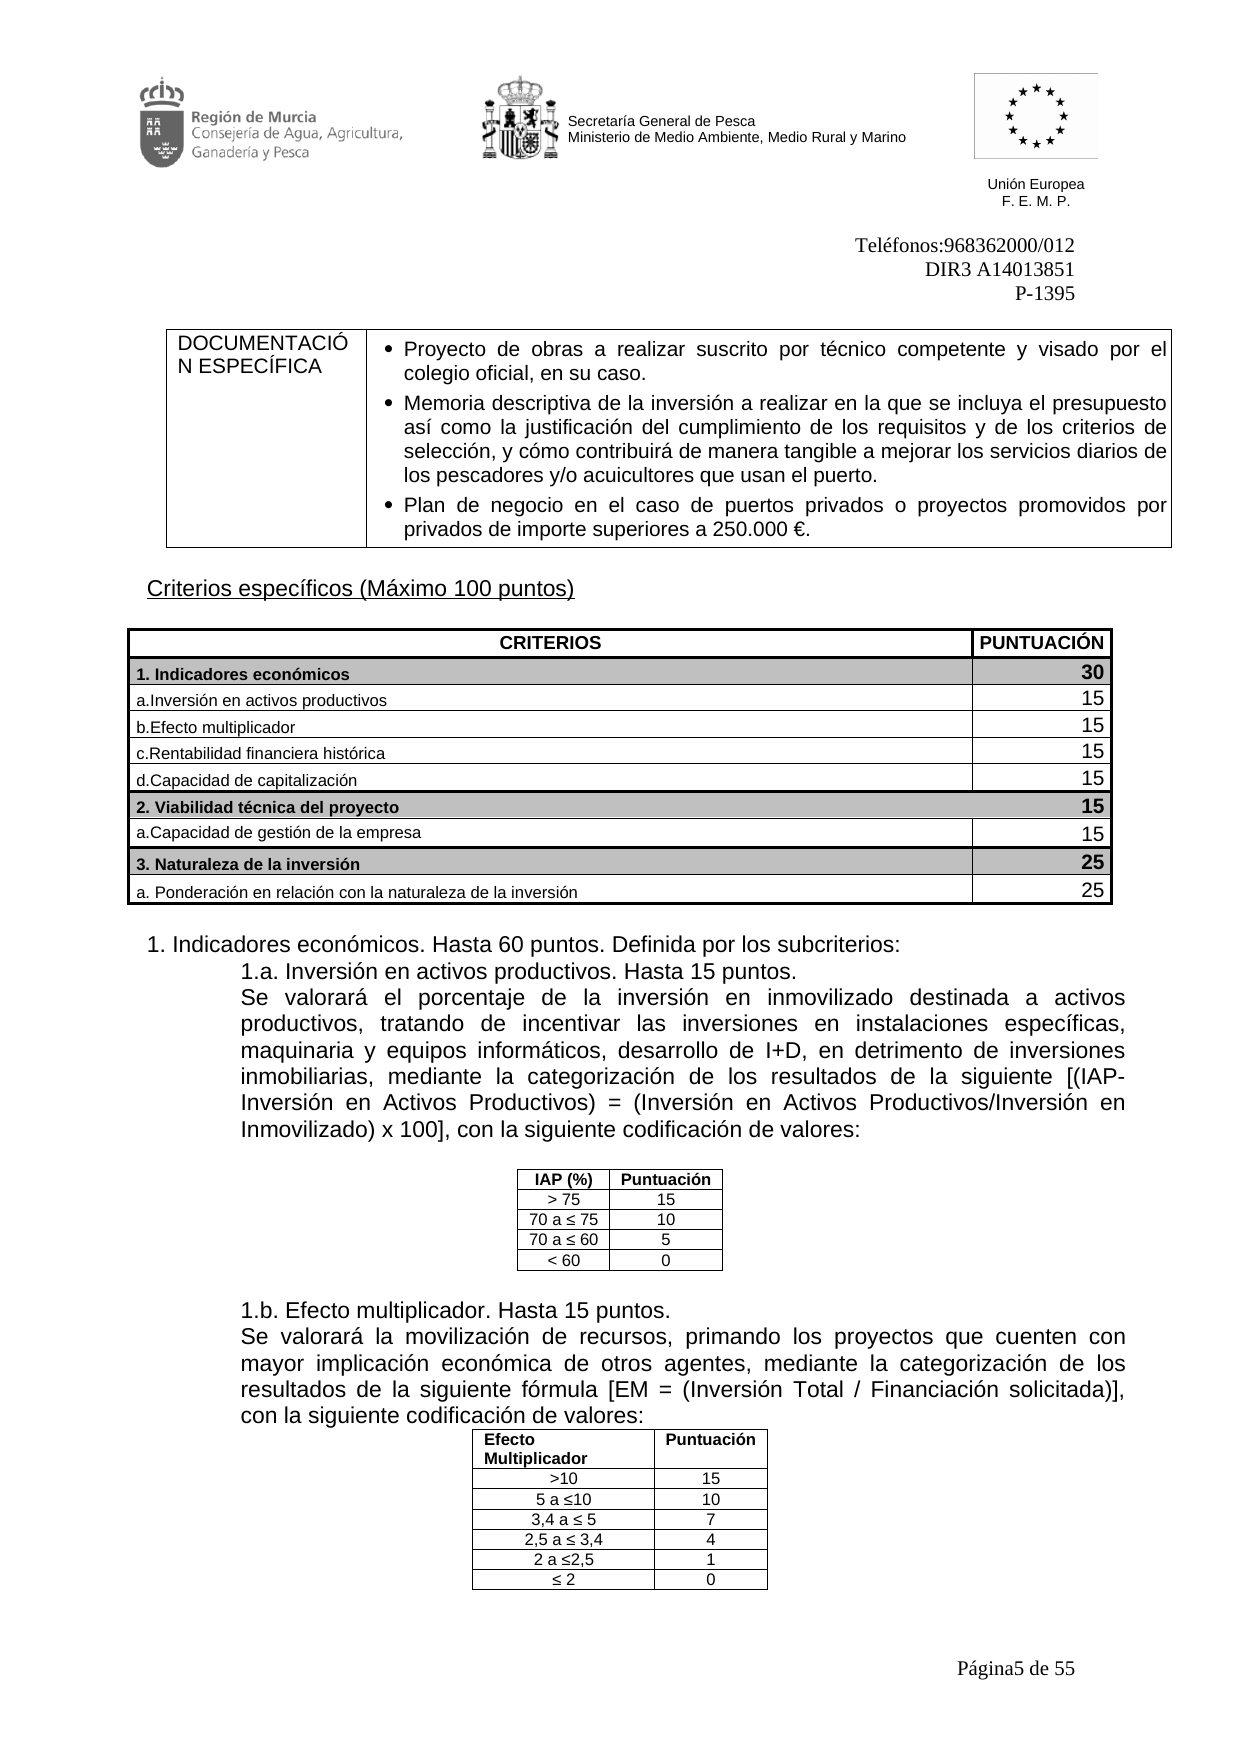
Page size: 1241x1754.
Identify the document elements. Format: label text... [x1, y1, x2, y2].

table_cell ≤ 3,4 [473, 1530, 654, 1549]
table_cell 3. Naturaleza de la inversión [130, 849, 972, 874]
text Se valorará la movilización de recursos, primando los proyectos que cuenten con mayor implicación económica de otros agentes, mediante la categorización de los resultados de la siguiente fórmula [EM = (Inversión Total / Financiación solicitada)], con la siguiente codificación de valores: [240, 1323, 1126, 1429]
table_cell 25 [973, 849, 1110, 874]
table_cell DOCUMENTACIÓN ESPECÍFICA [167, 330, 366, 547]
picture [974, 73, 1098, 159]
table_cell < 60 [518, 1250, 609, 1269]
text 1. Indicadores económicos. Hasta 60 puntos. Definida por los subcriterios: [147, 931, 1126, 958]
table_cell 70 a ≤ 75 [518, 1210, 609, 1229]
table_header PUNTUACIÓN [974, 631, 1110, 656]
table_cell 15 [973, 711, 1110, 737]
table_cell 2. Viabilidad técnica del proyecto [130, 793, 972, 817]
table_cell 15 [973, 819, 1110, 846]
table_cell 7 [655, 1510, 767, 1529]
table_cell 70 a ≤ 60 [518, 1230, 609, 1249]
table_cell 15 [973, 764, 1110, 790]
table_cell 30 [973, 659, 1110, 684]
text Criterios específicos (Máximo 100 puntos) [147, 575, 1126, 601]
table_cell 0 [610, 1250, 722, 1269]
table_cell ≤10 [473, 1489, 654, 1508]
table_cell > 75 [518, 1190, 609, 1209]
table_header Efecto Multiplicador [473, 1430, 654, 1468]
text 1.b. Efecto multiplicador. Hasta 15 puntos. [240, 1297, 1126, 1323]
table_cell 10 [610, 1210, 722, 1229]
table_cell 1 [655, 1550, 767, 1569]
table_cell 15 [973, 685, 1110, 710]
table_cell 1. Indicadores económicos [130, 659, 972, 684]
table_cell 15 [972, 793, 1110, 817]
table_cell Proyecto de obras a realizar suscrito por técnico competente y visado por el colegio oficial, en su caso. Memoria descriptiva de la inversión a realizar en la que se incluya el presupuesto así como la justificación del cumplimiento de los requisitos y de los criterios de selección, y cómo contribuirá de manera tangible a mejorar los servicios diarios de los pescadores y/o acuicultores que usan el puerto. Plan de negocio en el caso de puertos privados o proyectos promovidos por privados de importe superiores a 250.000 €. [367, 330, 1171, 547]
table_cell 15 [610, 1190, 722, 1209]
text Se valorará el porcentaje de la inversión en inmovilizado destinada a activos productivos, tratando de incentivar las inversiones en instalaciones específicas, maquinaria y equipos informáticos, desarrollo de I+D, en detrimento de inversiones inmobiliarias, mediante la categorización de los resultados de la siguiente [(IAP-Inversión en Activos Productivos) = (Inversión en Activos Productivos/Inversión en Inmovilizado) x 100], con la siguiente codificación de valores: [240, 984, 1126, 1142]
table_header Puntuación [655, 1430, 767, 1468]
table_cell 10 [655, 1489, 767, 1508]
table_cell a.Capacidad de gestión de la empresa [130, 819, 972, 846]
table_cell >10 [473, 1469, 654, 1488]
table_cell 15 [973, 738, 1110, 763]
picture [136, 73, 425, 170]
table_cell 0 [655, 1570, 767, 1589]
table_header Puntuación [610, 1170, 722, 1189]
table_header IAP (%) [518, 1170, 609, 1189]
table_cell 4 [655, 1530, 767, 1549]
table_cell 15 [655, 1469, 767, 1488]
table_cell c.Rentabilidad financiera histórica [130, 738, 972, 763]
table_cell d.Capacidad de capitalización [130, 764, 972, 790]
table_cell ≤ 2 [473, 1570, 654, 1589]
table_cell 5 [610, 1230, 722, 1249]
table_cell 25 [973, 875, 1110, 902]
table_header CRITERIOS [130, 631, 971, 656]
text 1.a. Inversión en activos productivos. Hasta 15 puntos. [240, 958, 1126, 984]
table_cell ≤ 5 [473, 1510, 654, 1529]
table_cell a. Ponderación en relación con la naturaleza de la inversión [130, 875, 972, 902]
table_cell b.Efecto multiplicador [130, 711, 972, 737]
table_cell ≤2,5 [473, 1550, 654, 1569]
table_cell a.Inversión en activos productivos [130, 685, 972, 710]
